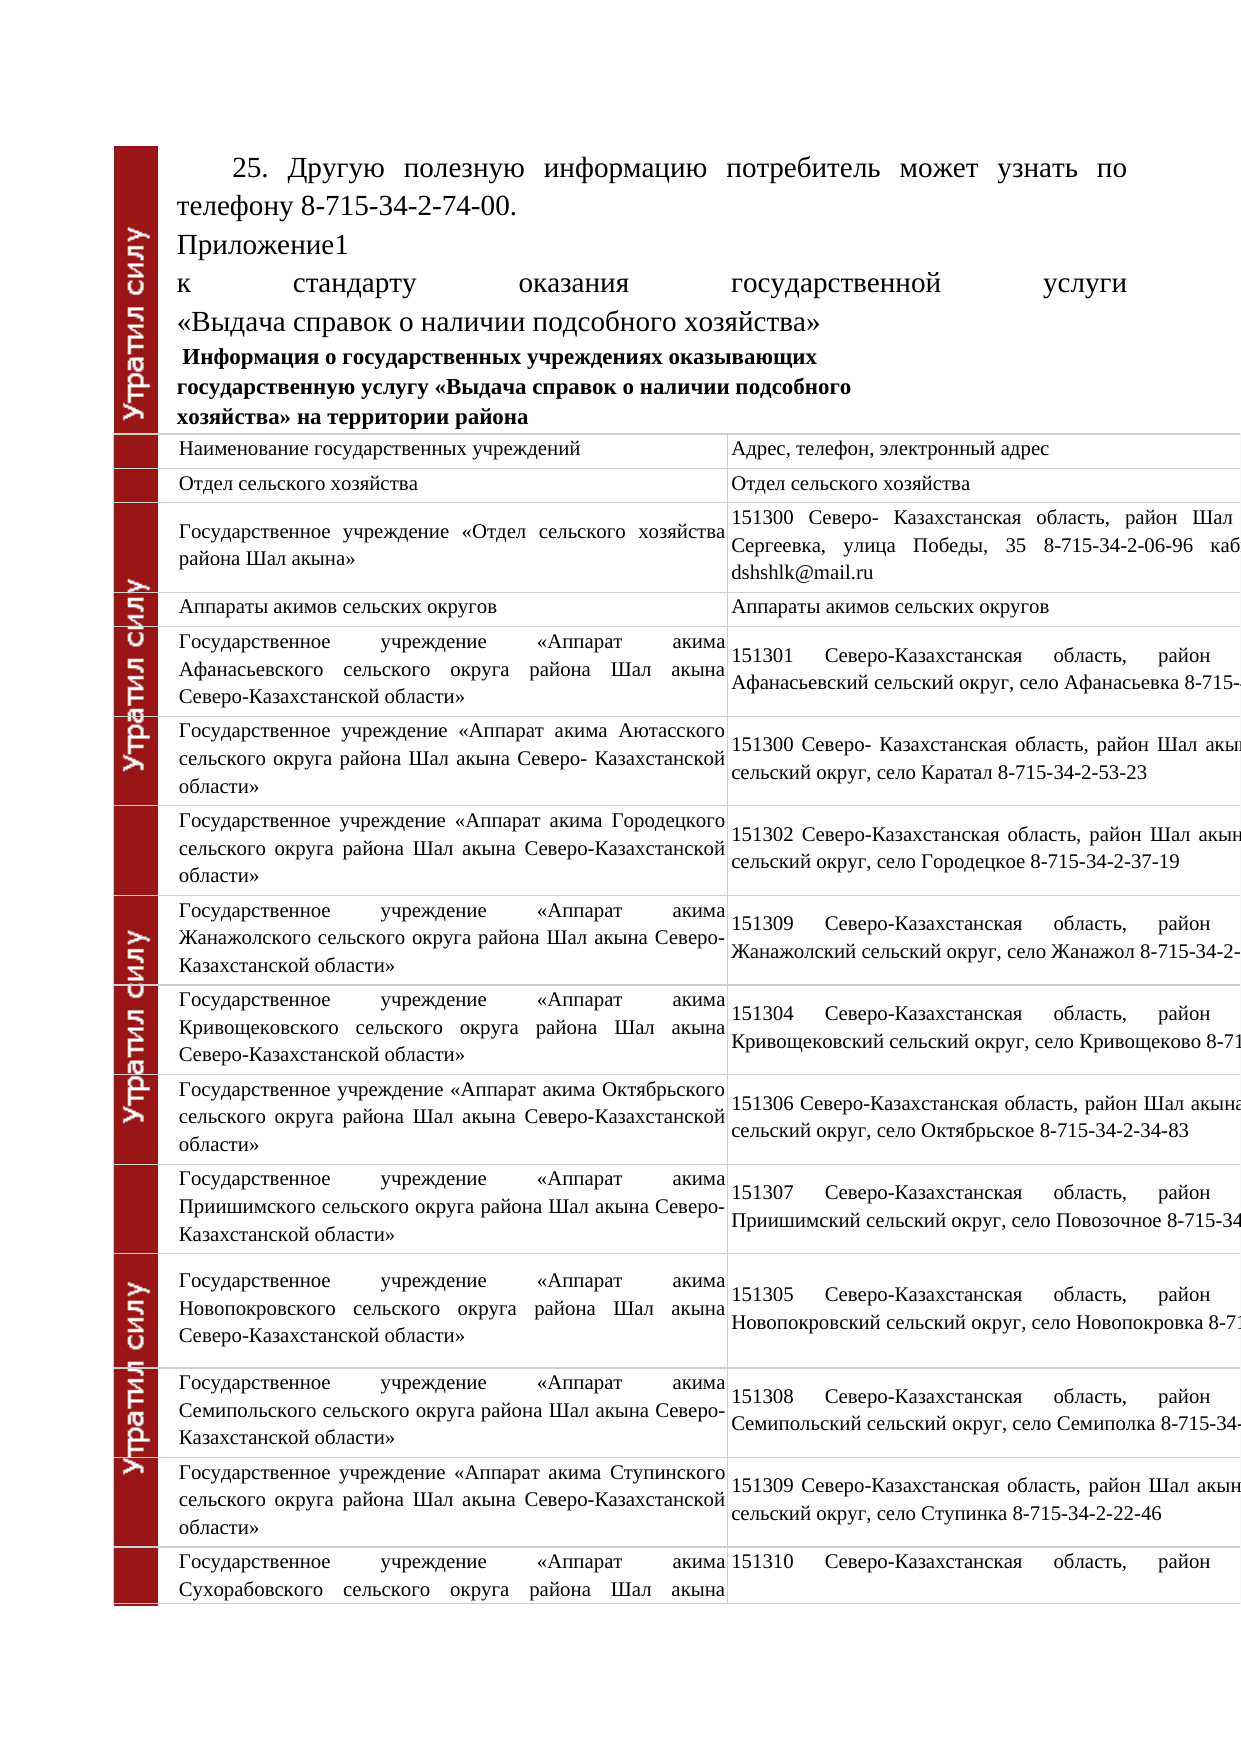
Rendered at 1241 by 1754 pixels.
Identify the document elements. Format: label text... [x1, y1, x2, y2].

text Информация о государственных учреждениях оказывающих государственную услугу «Выдача справок о наличии подсобного хозяйства» на территории района [112, 343, 1128, 429]
table_cell Государственное учреждение «Аппарат акима Сухорабовского сельского округа района Шал акына Северо-Казахстанской области» [114, 1548, 727, 1602]
table_cell Аппараты акимов сельских округов [728, 593, 1240, 626]
picture [114, 338, 158, 343]
table_cell Государственное учреждение «Аппарат акима Кривощековского сельского округа района Шал акына Северо-Казахстанской области» [114, 986, 727, 1074]
text Приложение1 к стандарту оказания государственной услуги «Выдача справок о наличии подсобного хозяйства» [112, 227, 1128, 338]
table_cell Государственное учреждение «Аппарат акима Приишимского сельского округа района Шал акына Северо-Казахстанской области» [114, 1165, 727, 1253]
table_cell 151302 Северо-Казахстанская область, район Шал акына, Городецкий сельский округ, село Городецкое 8-715-34-2-37-19 [728, 806, 1240, 895]
table_cell Государственное учреждение «Аппарат акима Аютасского сельского округа района Шал акына Северо- Казахстанской области» [114, 717, 727, 805]
picture [114, 222, 158, 227]
table_cell Отдел сельского хозяйства [728, 469, 1240, 502]
table_cell Государственное учреждение «Аппарат акима Афанасьевского сельского округа района Шал акына Северо-Казахстанской области» [114, 627, 727, 716]
table_cell Отдел сельского хозяйства [114, 469, 727, 502]
table_cell 151305 Северо-Казахстанская область, район Шал акына, Новопокровский сельский округ, село Новопокровка 8-715-34-2-47-82 [728, 1254, 1240, 1367]
table_header Наименование государственных учреждений [114, 435, 727, 468]
table_cell Государственное учреждение «Аппарат акима Октябрьского сельского округа района Шал акына Северо-Казахстанской области» [114, 1075, 727, 1163]
table_cell 151310 Северо-Казахстанская область, район Шал акына, Сухорабовский сельский округ, село Сухорабовка 8-715-34-2-53-33 [728, 1548, 1240, 1602]
table_header Адрес, телефон, электронный адрес [728, 435, 1240, 468]
table_cell 151309 Северо-Казахстанская область, район Шал акына, Ступинский сельский округ, село Ступинка 8-715-34-2-22-46 [728, 1458, 1240, 1546]
table_cell 151307 Северо-Казахстанская область, район Шал акына, Приишимский сельский округ, село Повозочное 8-715-34-2-91-32 [728, 1165, 1240, 1253]
table_cell 151300 Северо- Казахстанская область, район Шал акына, Аютасский сельский округ, село Каратал 8-715-34-2-53-23 [728, 717, 1240, 805]
table_cell Аппараты акимов сельских округов [114, 593, 727, 626]
table_cell 151304 Северо-Казахстанская область, район Шал акына, Кривощековский сельский округ, село Кривощеково 8-715-34-2-43-69 [728, 986, 1240, 1074]
table_cell Государственное учреждение «Аппарат акима Жанажолского сельского округа района Шал акына Северо-Казахстанской области» [114, 896, 727, 984]
table_cell Государственное учреждение «Аппарат акима Семипольского сельского округа района Шал акына Северо-Казахстанской области» [114, 1369, 727, 1457]
table_cell Государственное учреждение «Аппарат акима Ступинского сельского округа района Шал акына Северо-Казахстанской области» [114, 1458, 727, 1546]
picture [114, 146, 158, 150]
table_cell Государственное учреждение «Аппарат акима Новопокровского сельского округа района Шал акына Северо-Казахстанской области» [114, 1254, 727, 1367]
table_cell Государственное учреждение «Отдел сельского хозяйства района Шал акына» [114, 503, 727, 592]
table_cell 151306 Северо-Казахстанская область, район Шал акына, Октябрьский сельский округ, село Октябрьское 8-715-34-2-34-83 [728, 1075, 1240, 1163]
table_cell 151301 Северо-Казахстанская область, район Шал акына, Афанасьевский сельский округ, село Афанасьевка 8-715-45-2-25-24 [728, 627, 1240, 716]
table_cell 151309 Северо-Казахстанская область, район Шал акына, Жанажолский сельский округ, село Жанажол 8-715-34-2-42-43 [728, 896, 1240, 984]
picture [114, 429, 158, 433]
table_cell 151300 Северо- Казахстанская область, район Шал акына, город Сергеевка, улица Победы, 35 8-715-34-2-06-96 кабинет № 214, dshshlk@mail.ru [728, 503, 1240, 592]
table_cell 151308 Северо-Казахстанская область, район Шал акына, Семипольский сельский округ, село Семиполка 8-715-34-2-32-68 [728, 1369, 1240, 1457]
table_cell Государственное учреждение «Аппарат акима Городецкого сельского округа района Шал акына Северо-Казахстанской области» [114, 806, 727, 895]
